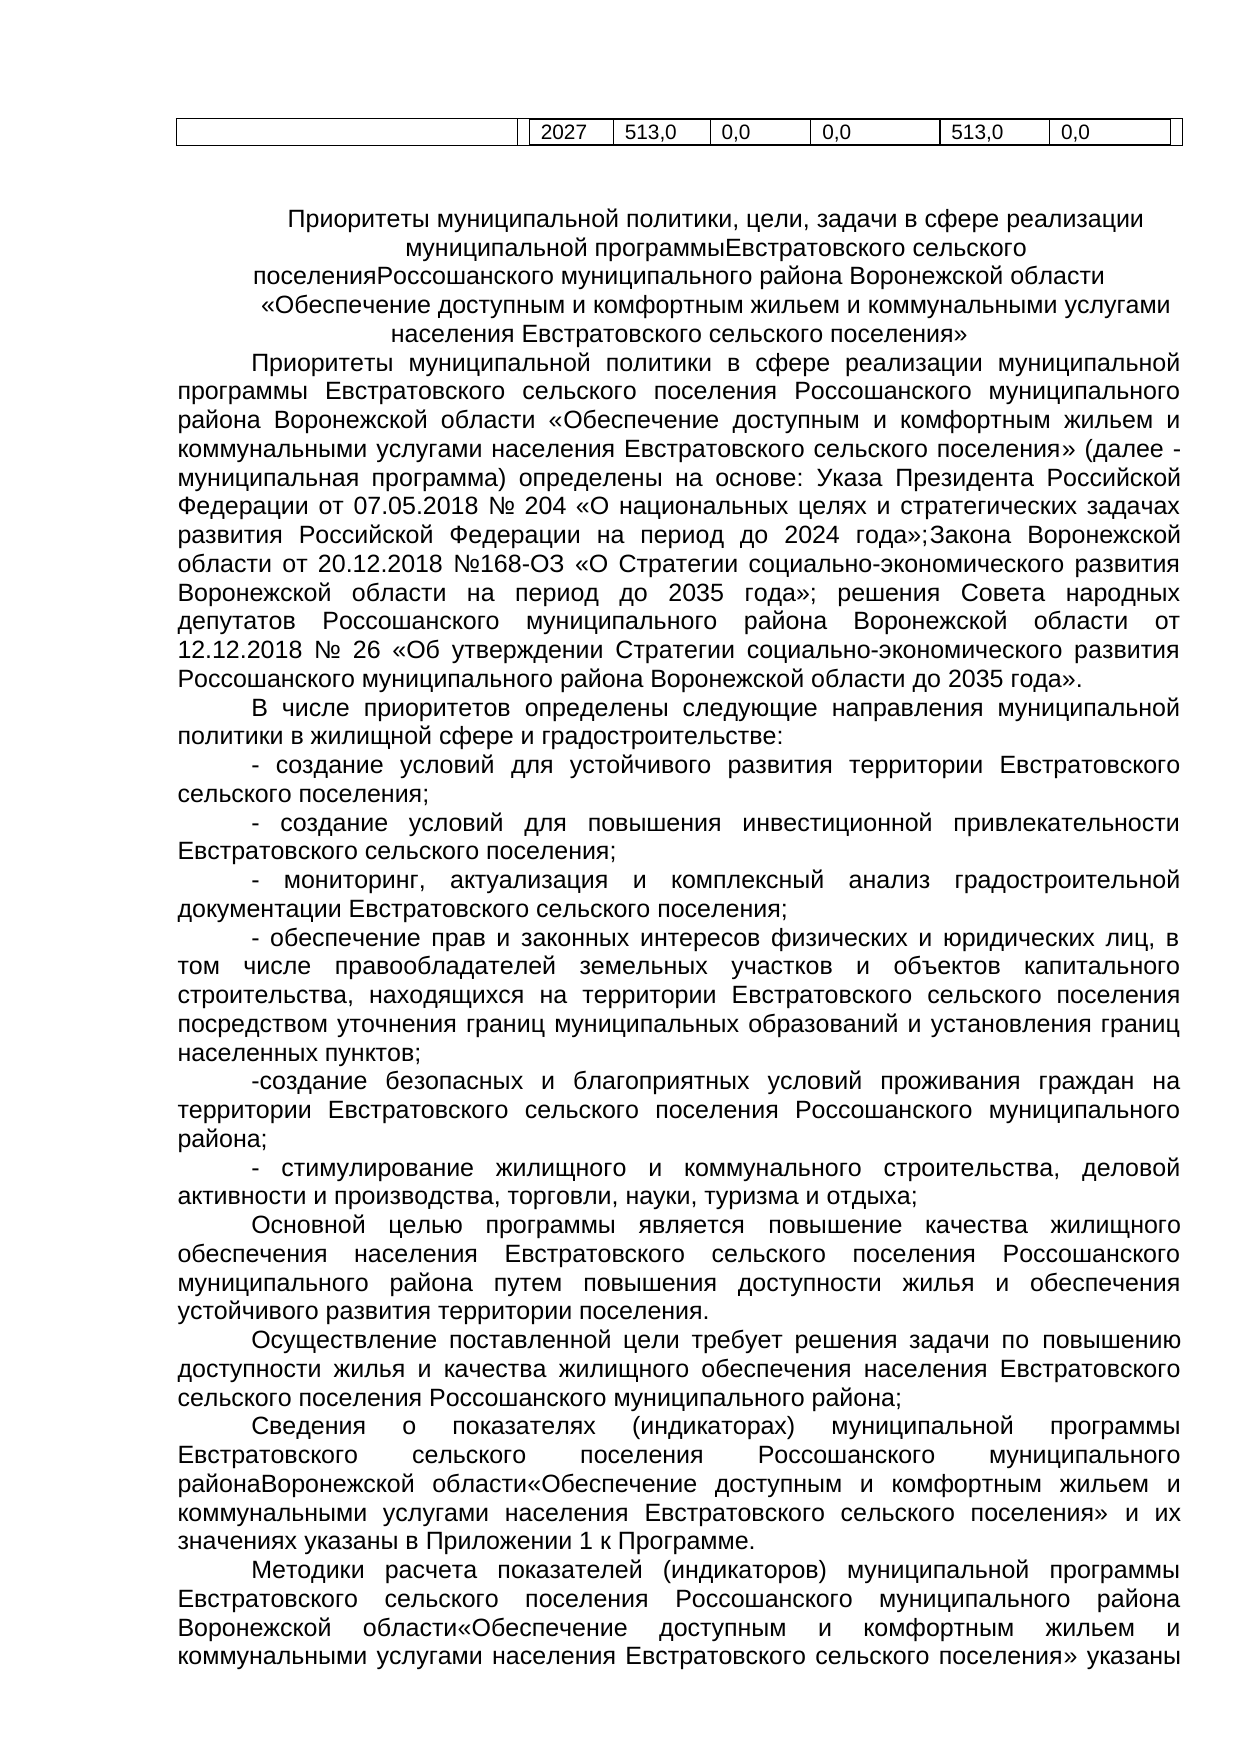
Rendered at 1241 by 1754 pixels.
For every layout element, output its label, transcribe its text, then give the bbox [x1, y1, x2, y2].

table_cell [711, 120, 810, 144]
text - создание условий для повышения инвестиционной привлекательности Евстратовского сельского поселения; [177, 808, 1181, 865]
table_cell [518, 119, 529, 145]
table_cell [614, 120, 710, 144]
text Основной целью программы является повышение качества жилищного обеспечения населения Евстратовского сельского поселения Россошанского муниципального района путем повышения доступности жилья и обеспечения устойчивого развития территории поселения. [177, 1210, 1181, 1325]
text - обеспечение прав и законных интересов физических и юридических лиц, в том числе правообладателей земельных участков и объектов капитального строительства, находящихся на территории Евстратовского сельского поселения посредством уточнения границ муниципальных образований и установления границ населенных пунктов; [177, 923, 1181, 1066]
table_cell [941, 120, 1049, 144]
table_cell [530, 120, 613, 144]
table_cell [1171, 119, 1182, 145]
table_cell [177, 119, 517, 145]
text -создание безопасных и благоприятных условий проживания граждан на территории Евстратовского сельского поселения Россошанского муниципального района; [177, 1066, 1181, 1153]
text - мониторинг, актуализация и комплексный анализ градостроительной документации Евстратовского сельского поселения; [177, 865, 1181, 923]
text В числе приоритетов определены следующие направления муниципальной политики в жилищной сфере и градостроительстве: [177, 693, 1181, 750]
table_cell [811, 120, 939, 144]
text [177, 1555, 1181, 1670]
text Приоритеты муниципальной политики в сфере реализации муниципальной программы Евстратовского сельского поселения Россошанского муниципального района Воронежской области «Обеспечение доступным и комфортным жильем и коммунальными услугами населения Евстратовского сельского поселения» (далее - муниципальная программа) определены на основе: Указа Президента Российской Федерации от 07.05.2018 № 204 «О национальных целях и стратегических задачах развития Российской Федерации на период до 2024 года»;Закона Воронежской области от 20.12.2018 №168-ОЗ «О Стратегии социально-экономического развития Воронежской области на период до 2035 года»; решения Совета народных депутатов Россошанского муниципального района Воронежской области от 12.12.2018 № 26 «Об утверждении Стратегии социально-экономического развития Россошанского муниципального района Воронежской области до 2035 года». [177, 348, 1181, 693]
text Сведения о показателях (индикаторах) муниципальной программы Евстратовского сельского поселения Россошанского муниципального районаВоронежской области«Обеспечение доступным и комфортным жильем и коммунальными услугами населения Евстратовского сельского поселения» и их значениях указаны в Приложении 1 к Программе. [177, 1411, 1181, 1555]
text - создание условий для устойчивого развития территории Евстратовского сельского поселения; [177, 750, 1181, 808]
text «Обеспечение доступным и комфортным жильем и коммунальными услугами населения Евстратовского сельского поселения» [177, 290, 1181, 348]
text Приоритеты муниципальной политики, цели, задачи в сфере реализации [177, 204, 1181, 233]
text Осуществление поставленной цели требует решения задачи по повышению доступности жилья и качества жилищного обеспечения населения Евстратовского сельского поселения Россошанского муниципального района; [177, 1325, 1181, 1411]
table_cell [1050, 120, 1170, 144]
text - стимулирование жилищного и коммунального строительства, деловой активности и производства, торговли, науки, туризма и отдыха; [177, 1153, 1181, 1210]
text муниципальной программыЕвстратовского сельского поселенияРоссошанского муниципального района Воронежской области [177, 233, 1181, 290]
